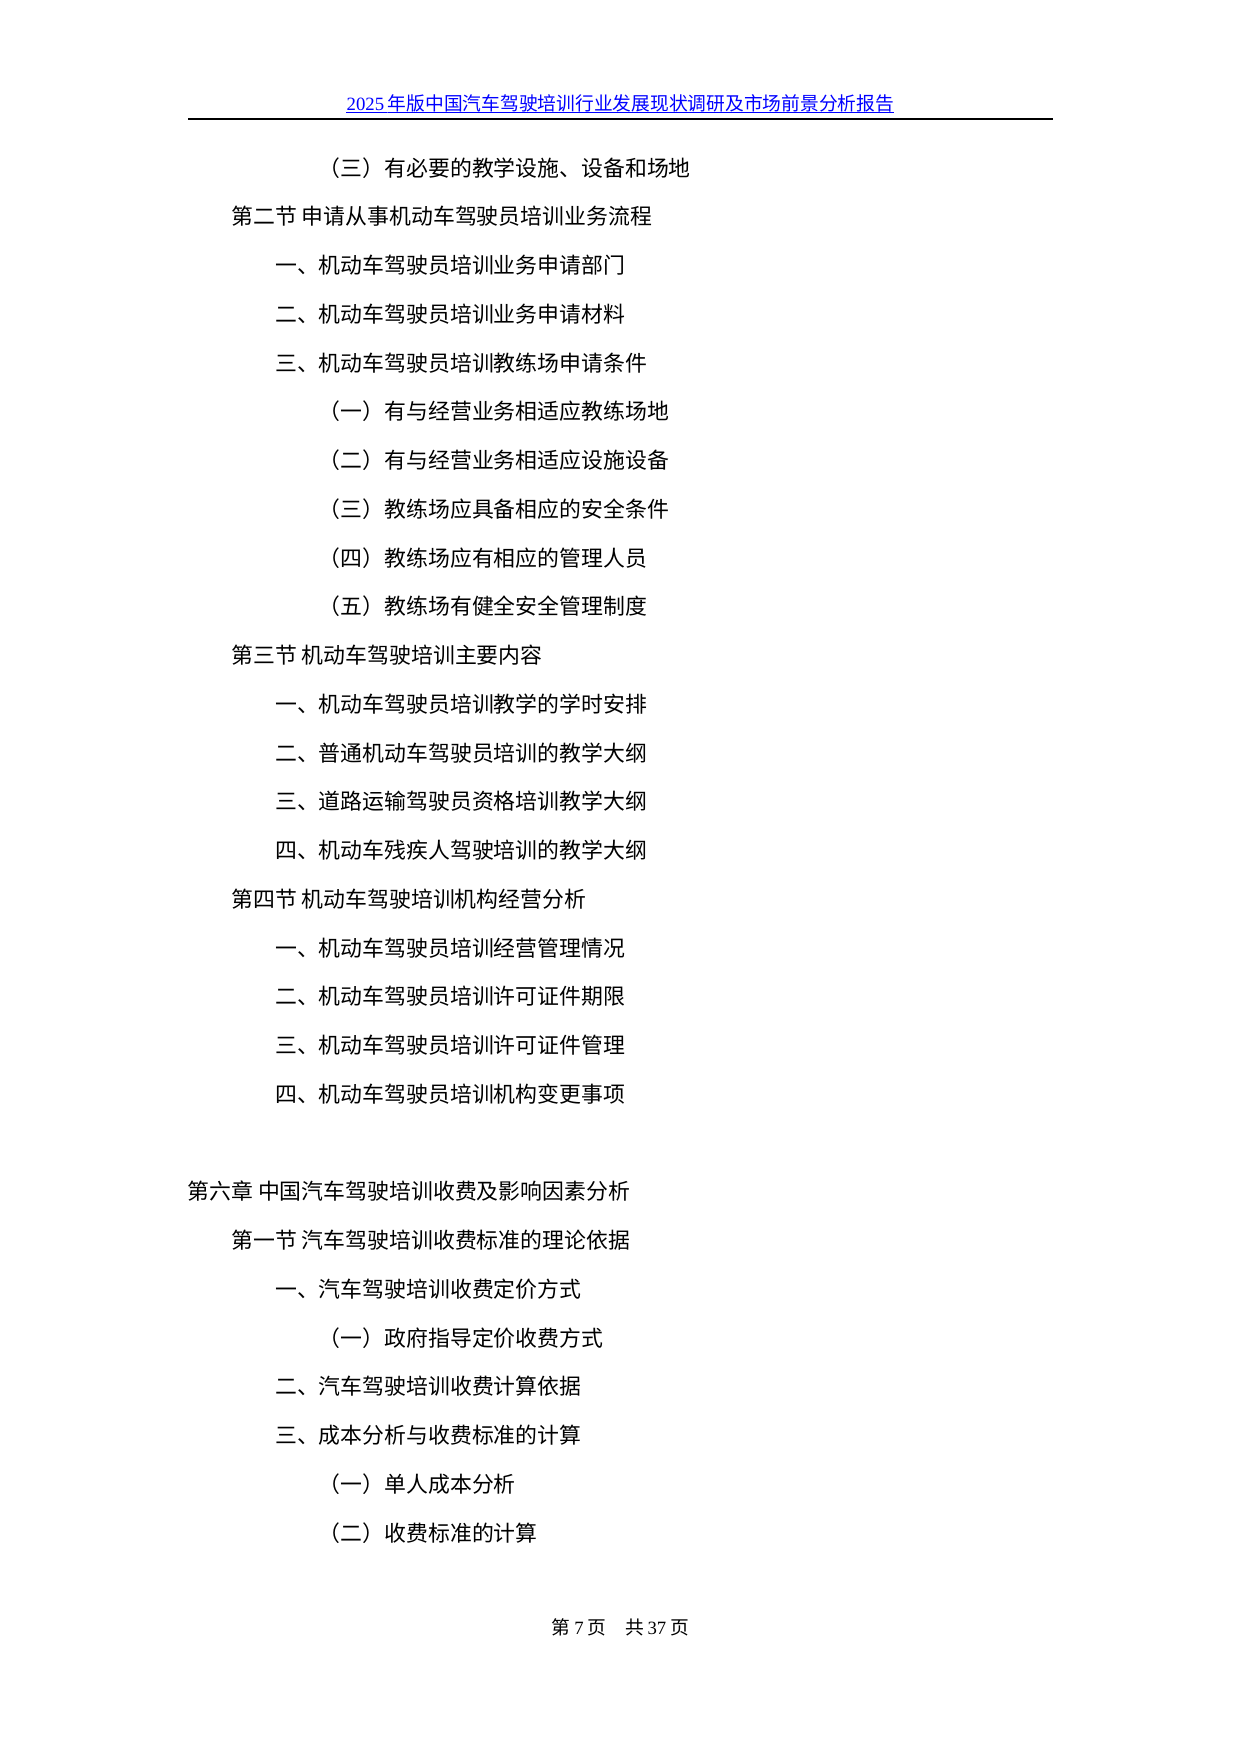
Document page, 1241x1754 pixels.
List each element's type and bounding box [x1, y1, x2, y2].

text [187, 150, 1053, 1548]
